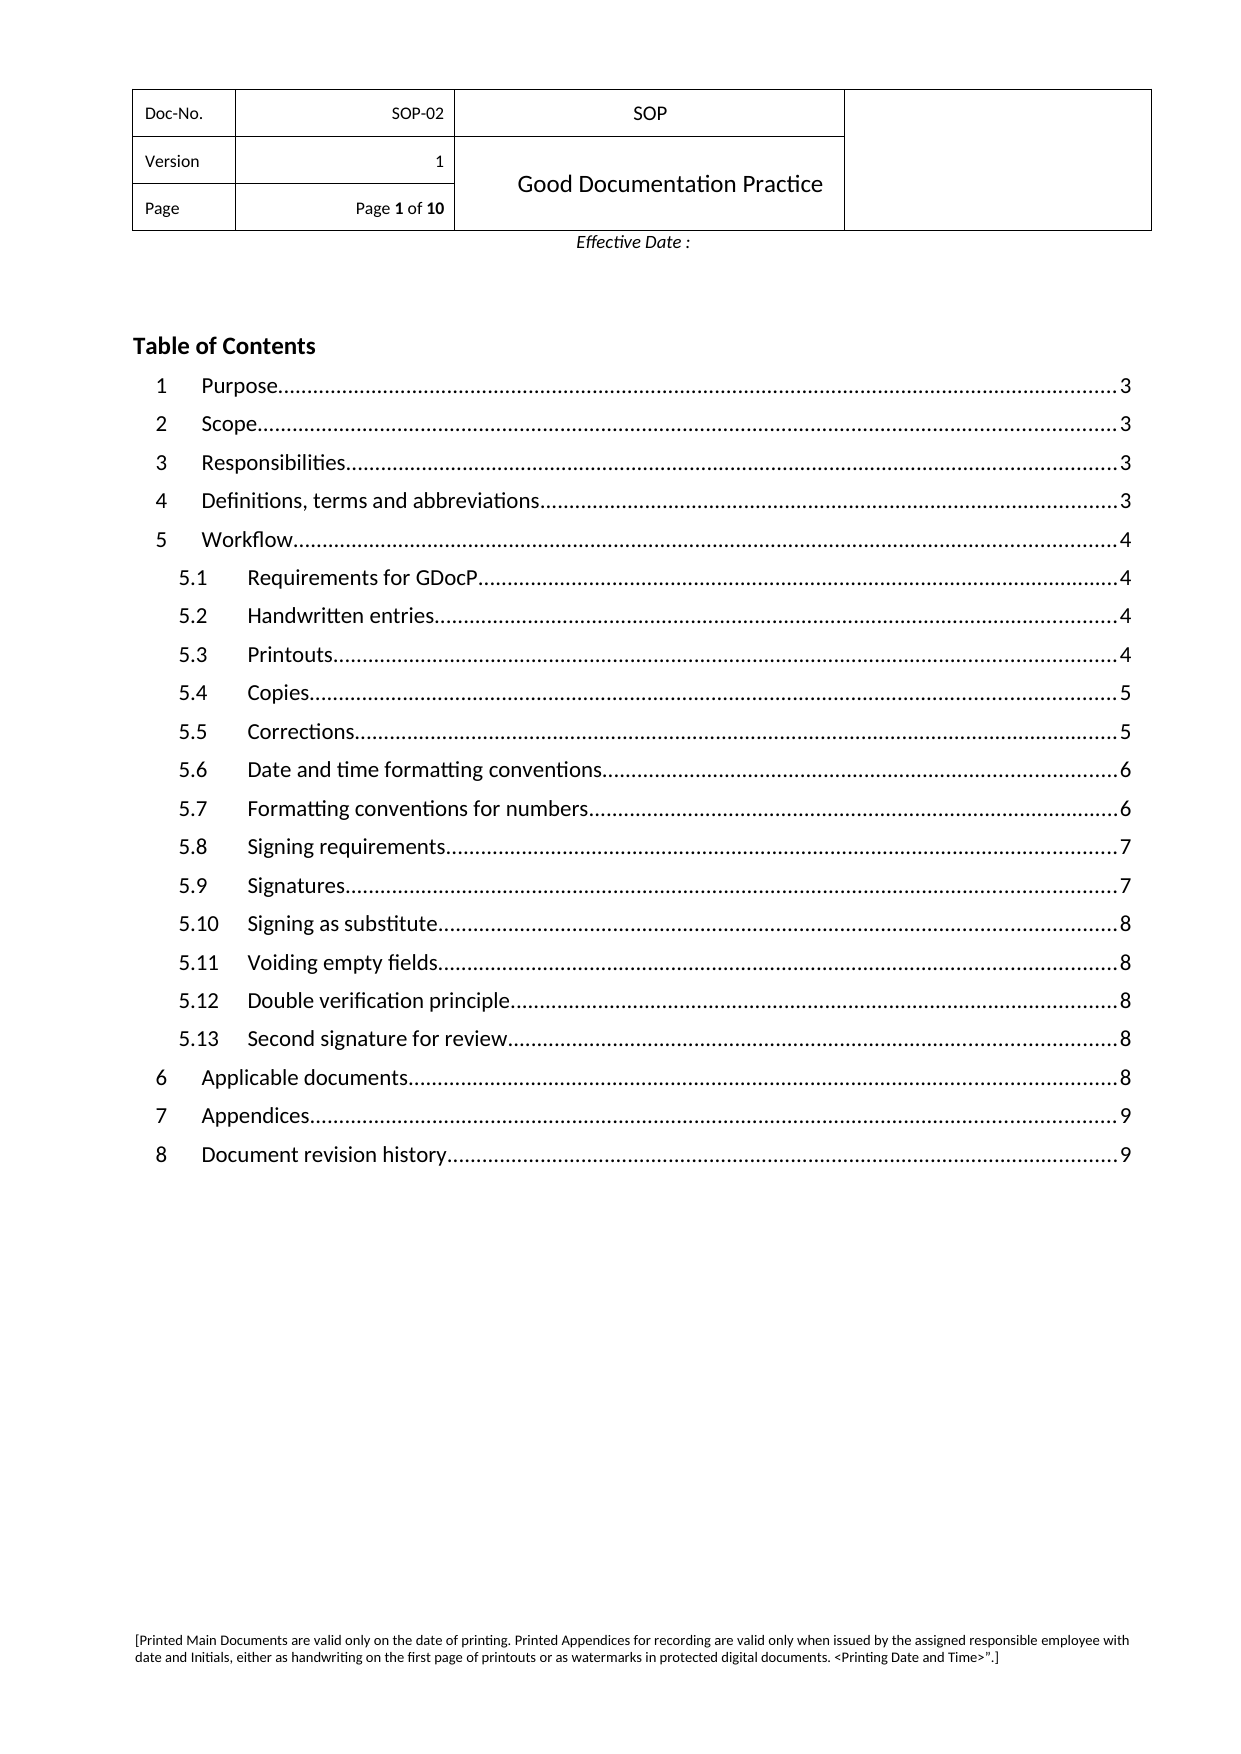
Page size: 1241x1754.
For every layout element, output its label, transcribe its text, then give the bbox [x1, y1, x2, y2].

text Table of Contents [133, 330, 1132, 361]
